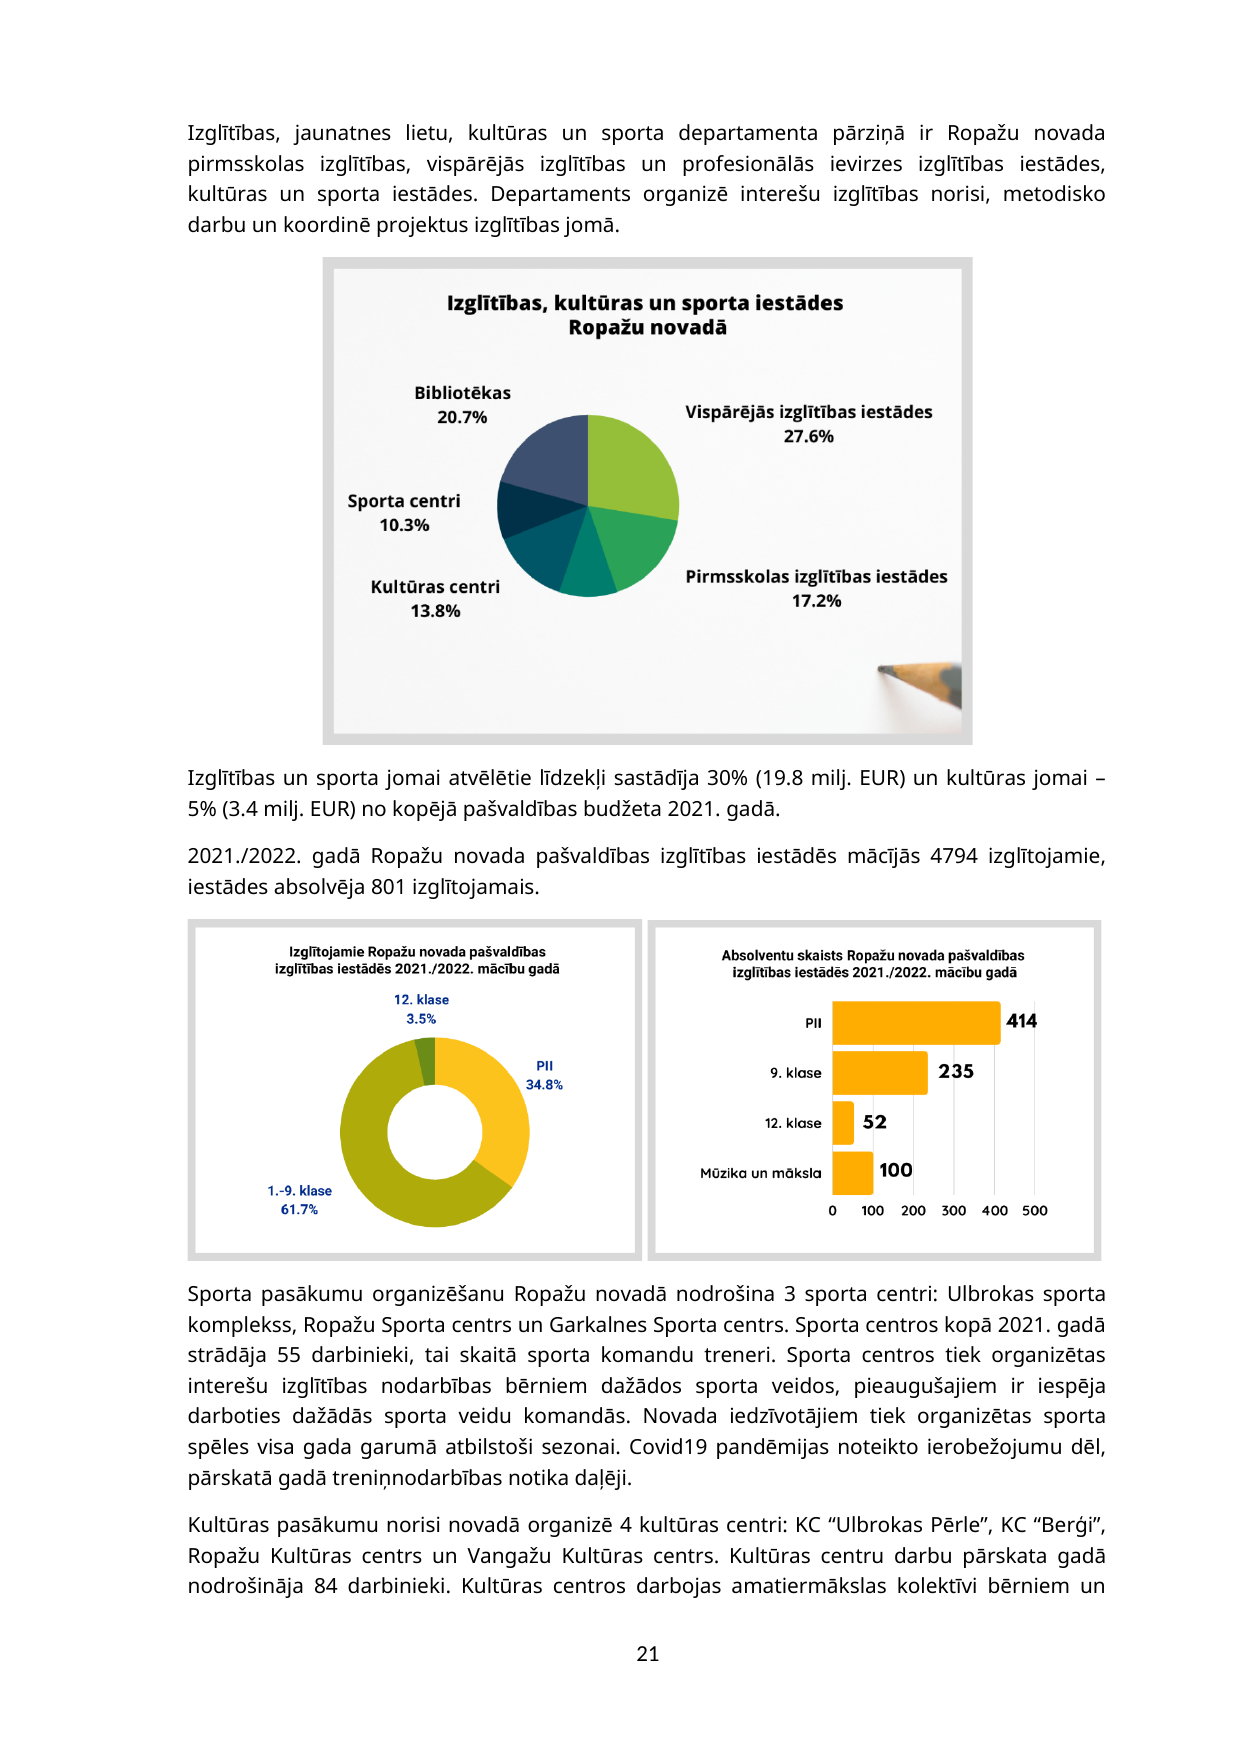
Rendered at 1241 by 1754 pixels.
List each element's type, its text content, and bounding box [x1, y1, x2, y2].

picture [322, 257, 973, 745]
text Izglītības, jaunatnes lietu, kultūras un sporta departamenta pārziņā ir Ropažu novada pirmsskolas izglītības, vispārējās izglītības un profesionālās ievirzes izglītības iestādes, kultūras un sporta iestādes. Departaments organizē interešu izglītības norisi, metodisko darbu un koordinē projektus izglītības jomā. [187, 118, 1107, 238]
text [187, 1510, 1107, 1600]
picture [187, 919, 643, 1261]
text Sporta pasākumu organizēšanu Ropažu novadā nodrošina 3 sporta centri: Ulbrokas sporta komplekss, Ropažu Sporta centrs un Garkalnes Sporta centrs. Sporta centros kopā 2021. gadā strādāja 55 darbinieki, tai skaitā sporta komandu treneri. Sporta centros tiek organizētas interešu izglītības nodarbības bērniem dažādos sporta veidos, pieaugušajiem ir iespēja darboties dažādās sporta veidu komandās. Novada iedzīvotājiem tiek organizētas sporta spēles visa gada garumā atbilstoši sezonai. Covid19 pandēmijas noteikto ierobežojumu dēl, pārskatā gadā treniņnodarbības notika daļēji. [187, 1279, 1107, 1491]
picture [647, 920, 1102, 1261]
text Izglītības un sporta jomai atvēlētie līdzekļi sastādīja 30% (19.8 milj. EUR) un kultūras jomai – 5% (3.4 milj. EUR) no kopējā pašvaldības budžeta 2021. gadā. [187, 763, 1107, 823]
text 2021./2022. gadā Ropažu novada pašvaldības izglītības iestādēs mācījās 4794 izglītojamie, iestādes absolvēja 801 izglītojamais. [187, 841, 1107, 901]
